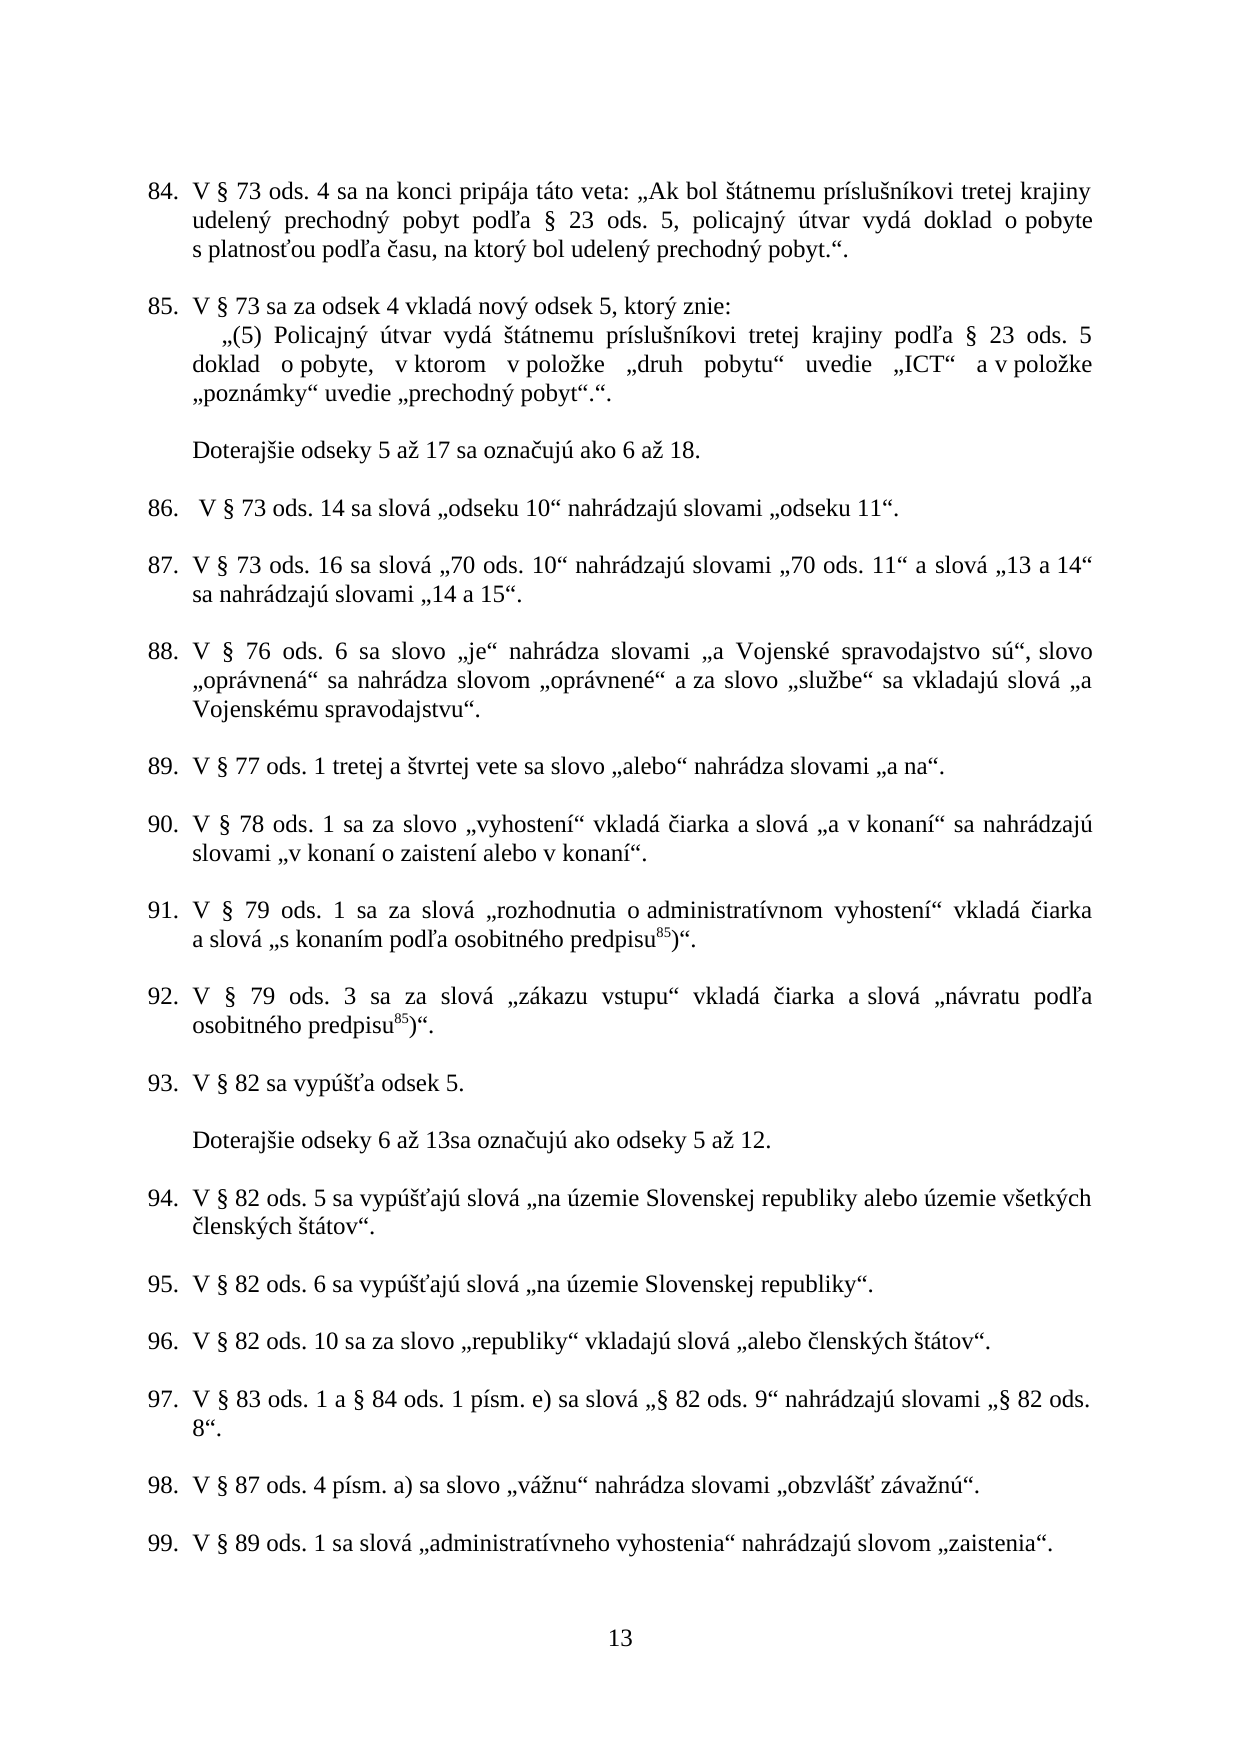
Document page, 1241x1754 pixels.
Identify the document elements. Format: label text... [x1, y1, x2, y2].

list V § 82 ods. 10 sa za slovo „republiky“ vkladajú slová „alebo členských štátov“. [148, 1326, 1093, 1355]
list V § 73 ods. 16 sa slová „70 ods. 10“ nahrádzajú slovami „70 ods. 11“ a slová „13 a 14“ sa nahrádzajú slovami „14 a 15“. [148, 550, 1093, 608]
list V § 89 ods. 1 sa slová „administratívneho vyhostenia“ nahrádzajú slovom „zaistenia“. [148, 1528, 1093, 1556]
list V § 78 ods. 1 sa za slovo „vyhostení“ vkladá čiarka a slová „a v konaní“ sa nahrádzajú slovami „v konaní o zaistení alebo v konaní“. [148, 809, 1093, 866]
list V § 87 ods. 4 písm. a) sa slovo „vážnu“ nahrádza slovami „obzvlášť závažnú“. [148, 1470, 1093, 1499]
list V § 73 sa za odsek 4 vkladá nový odsek 5, ktorý znie: [148, 291, 1093, 320]
text Doterajšie odseky 5 až 17 sa označujú ako 6 až 18. [148, 435, 1093, 464]
list V § 82 ods. 5 sa vypúšťajú slová „na územie Slovenskej republiky alebo územie všetkých členských štátov“. [148, 1183, 1093, 1240]
text „(5) Policajný útvar vydá štátnemu príslušníkovi tretej krajiny podľa § 23 ods. 5 doklad o pobyte, v ktorom v položke „druh pobytu“ uvedie „ICT“ a v položke „poznámky“ uvedie „prechodný pobyt“.“. [192, 320, 1093, 406]
list V § 82 sa vypúšťa odsek 5. [148, 1068, 1093, 1096]
list V § 83 ods. 1 a § 84 ods. 1 písm. e) sa slová „§ 82 ods. 9“ nahrádzajú slovami „§ 82 ods. 8“. [148, 1384, 1093, 1441]
text Doterajšie odseky 6 až 13sa označujú ako odseky 5 až 12. [148, 1125, 1093, 1154]
list V § 79 ods. 3 sa za slová „zákazu vstupu“ vkladá čiarka a slová „návratu podľa osobitného predpisu85)“. [148, 981, 1093, 1039]
list V § 73 ods. 4 sa na konci pripája táto veta: „Ak bol štátnemu príslušníkovi tretej krajiny udelený prechodný pobyt podľa § 23 ods. 5, policajný útvar vydá doklad o pobyte s platnosťou podľa času, na ktorý bol udelený prechodný pobyt.“. [148, 176, 1093, 263]
list V § 73 ods. 14 sa slová „odseku 10“ nahrádzajú slovami „odseku 11“. [148, 493, 1093, 521]
list V § 79 ods. 1 sa za slová „rozhodnutia o administratívnom vyhostení“ vkladá čiarka a slová „s konaním podľa osobitného predpisu85)“. [148, 895, 1093, 953]
list V § 82 ods. 6 sa vypúšťajú slová „na územie Slovenskej republiky“. [148, 1269, 1093, 1298]
list V § 77 ods. 1 tretej a štvrtej vete sa slovo „alebo“ nahrádza slovami „a na“. [148, 751, 1093, 780]
list V § 76 ods. 6 sa slovo „je“ nahrádza slovami „a Vojenské spravodajstvo sú“, slovo „oprávnená“ sa nahrádza slovom „oprávnené“ a za slovo „službe“ sa vkladajú slová „a Vojenskému spravodajstvu“. [148, 636, 1093, 723]
